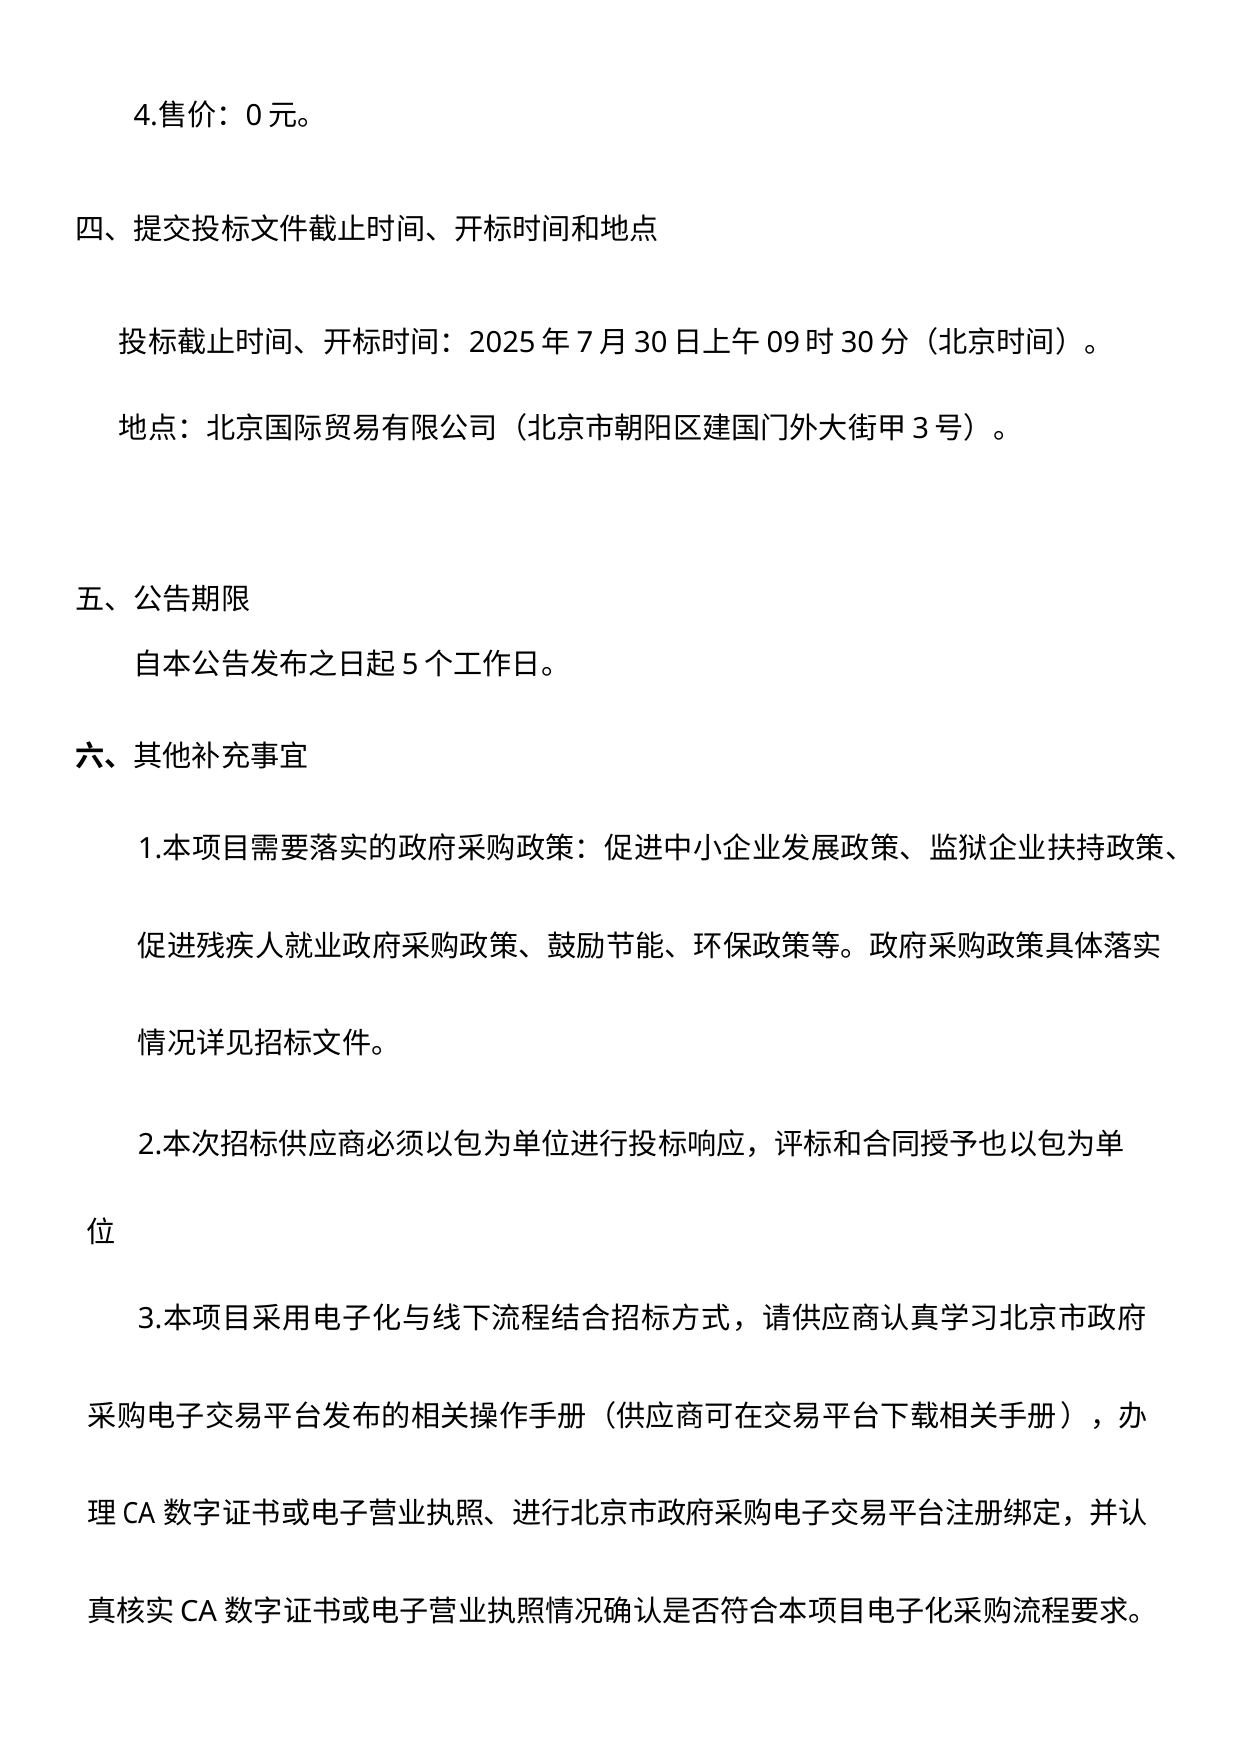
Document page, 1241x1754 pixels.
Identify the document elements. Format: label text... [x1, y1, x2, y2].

text 五、公告期限 [75, 564, 1165, 629]
text 投标截止时间、开标时间：2025年7月30日上午09时30分（北京时间）。 [75, 307, 1165, 372]
text 4.售价：0元。 [75, 81, 1165, 146]
subtitle 四、提交投标文件截止时间、开标时间和地点 [75, 194, 1165, 259]
text 3.本项目采用电子化与线下流程结合招标方式，请供应商认真学习北京市政府采购电子交易平台发布的相关操作手册（供应商可在交易平台下载相关手册），办理 CA 数字证书或电子营业执照、进行北京市政府采购电子交易平台注册绑定，并认真核实 CA 数字证书或电子营业执照情况确认是否符合本项目电子化采购流程要求。 [88, 1283, 1148, 1641]
text 自本公告发布之日起5个工作日。 [75, 629, 1165, 694]
text 2.本次招标供应商必须以包为单位进行投标响应，评标和合同授予也以包为单位 [87, 1109, 1148, 1262]
text 1.本项目需要落实的政府采购政策：促进中小企业发展政策、监狱企业扶持政策、促进残疾人就业政府采购政策、鼓励节能、环保政策等。政府采购政策具体落实情况详见招标文件。 [138, 813, 1165, 1073]
subtitle 其他补充事宜 [75, 721, 1165, 786]
text 地点：北京国际贸易有限公司（北京市朝阳区建国门外大街甲3号）。 [75, 393, 1165, 458]
